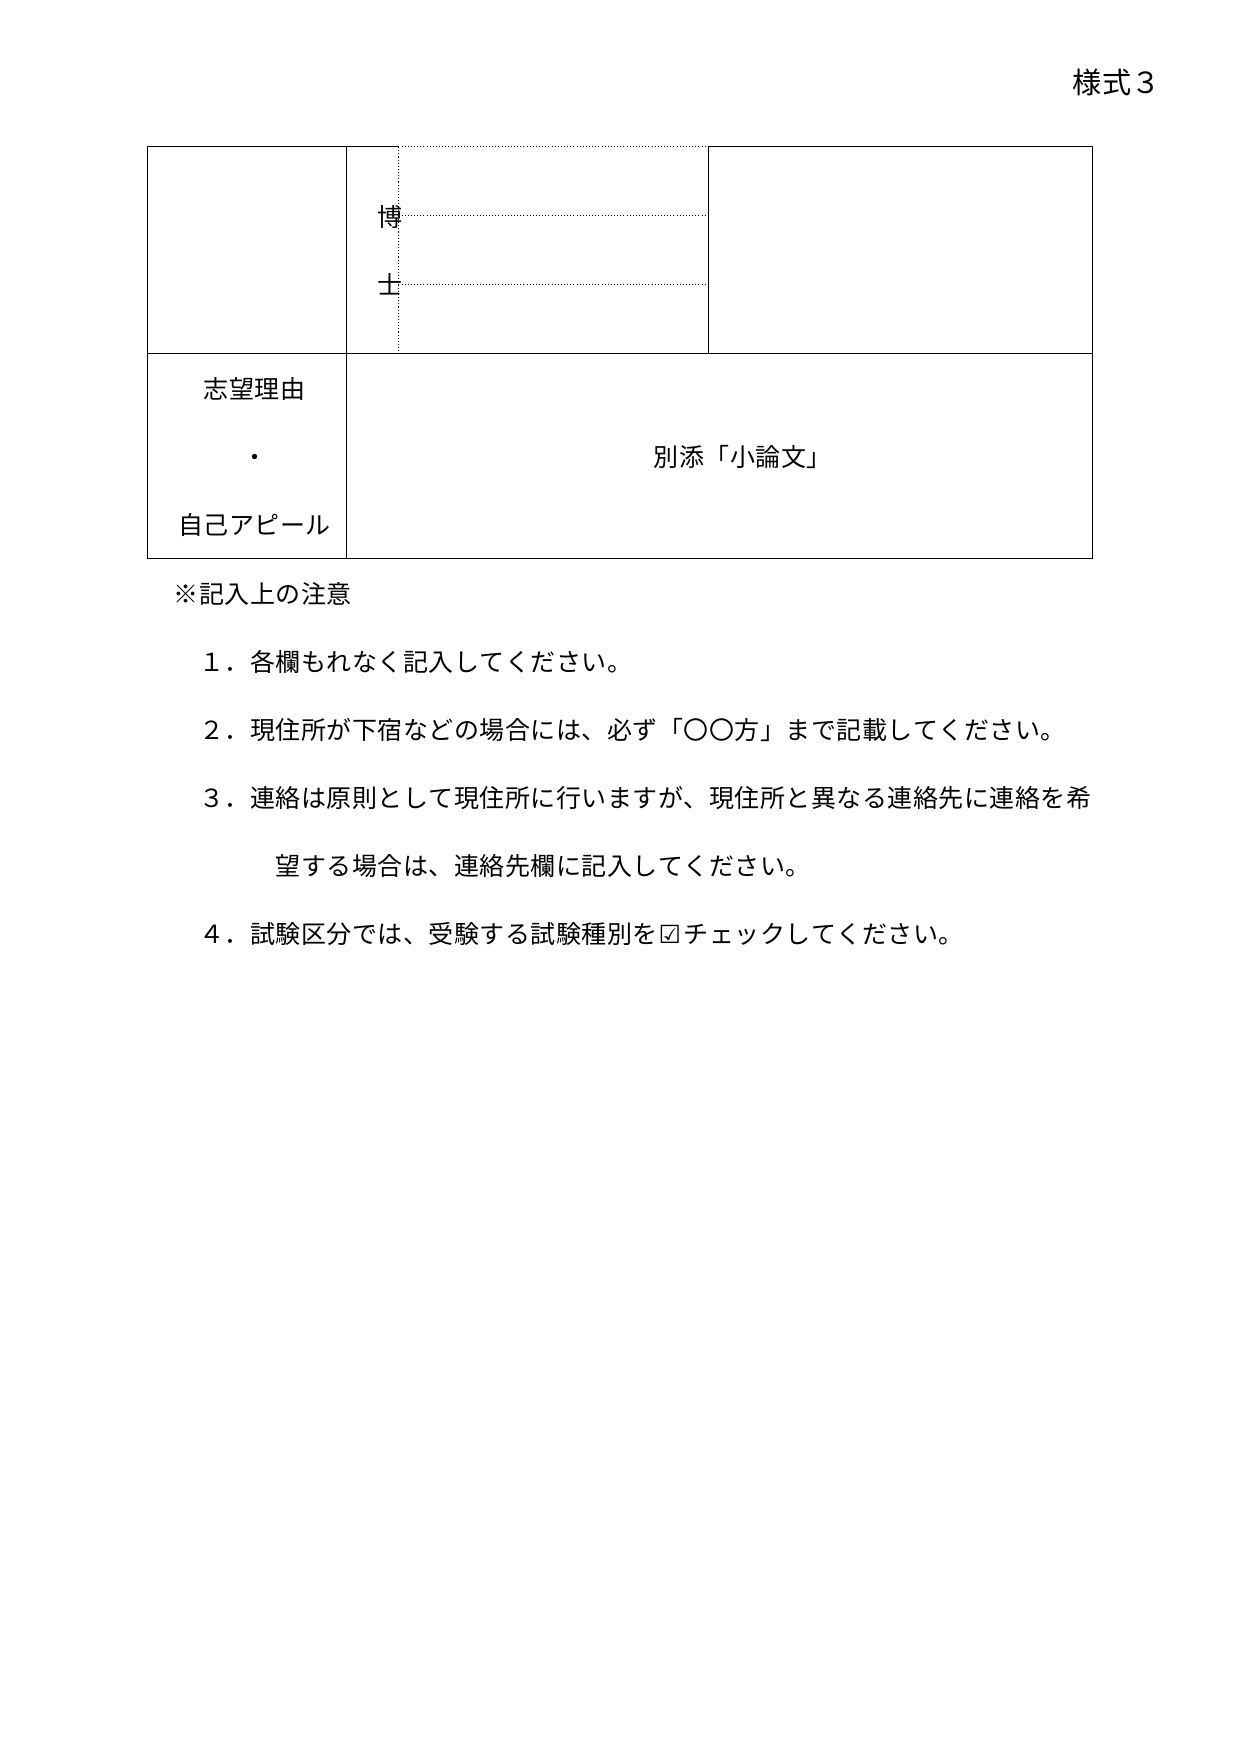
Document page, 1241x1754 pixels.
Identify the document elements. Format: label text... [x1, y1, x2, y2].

table_cell 別添「小論文」 [347, 354, 1092, 558]
table_cell [399, 215, 708, 284]
table_cell [709, 147, 1092, 353]
text ３．連絡は原則として現住所に行いますが、現住所と異なる連絡先に連絡を希望する場合は、連絡先欄に記入してください。 [148, 762, 1092, 898]
table_cell [399, 146, 708, 215]
table_cell 博士 [347, 147, 399, 353]
table_cell [399, 284, 708, 353]
text １．各欄もれなく記入してください。 [148, 627, 1092, 694]
text ２．現住所が下宿などの場合には、必ず「〇〇方」まで記載してください。 [148, 694, 1092, 762]
text ４．試験区分では、受験する試験種別を☑チェックしてください。 [148, 898, 1092, 966]
text ※記入上の注意 [148, 559, 1092, 627]
table_cell 志望理由 ・ 自己アピール [148, 354, 346, 558]
